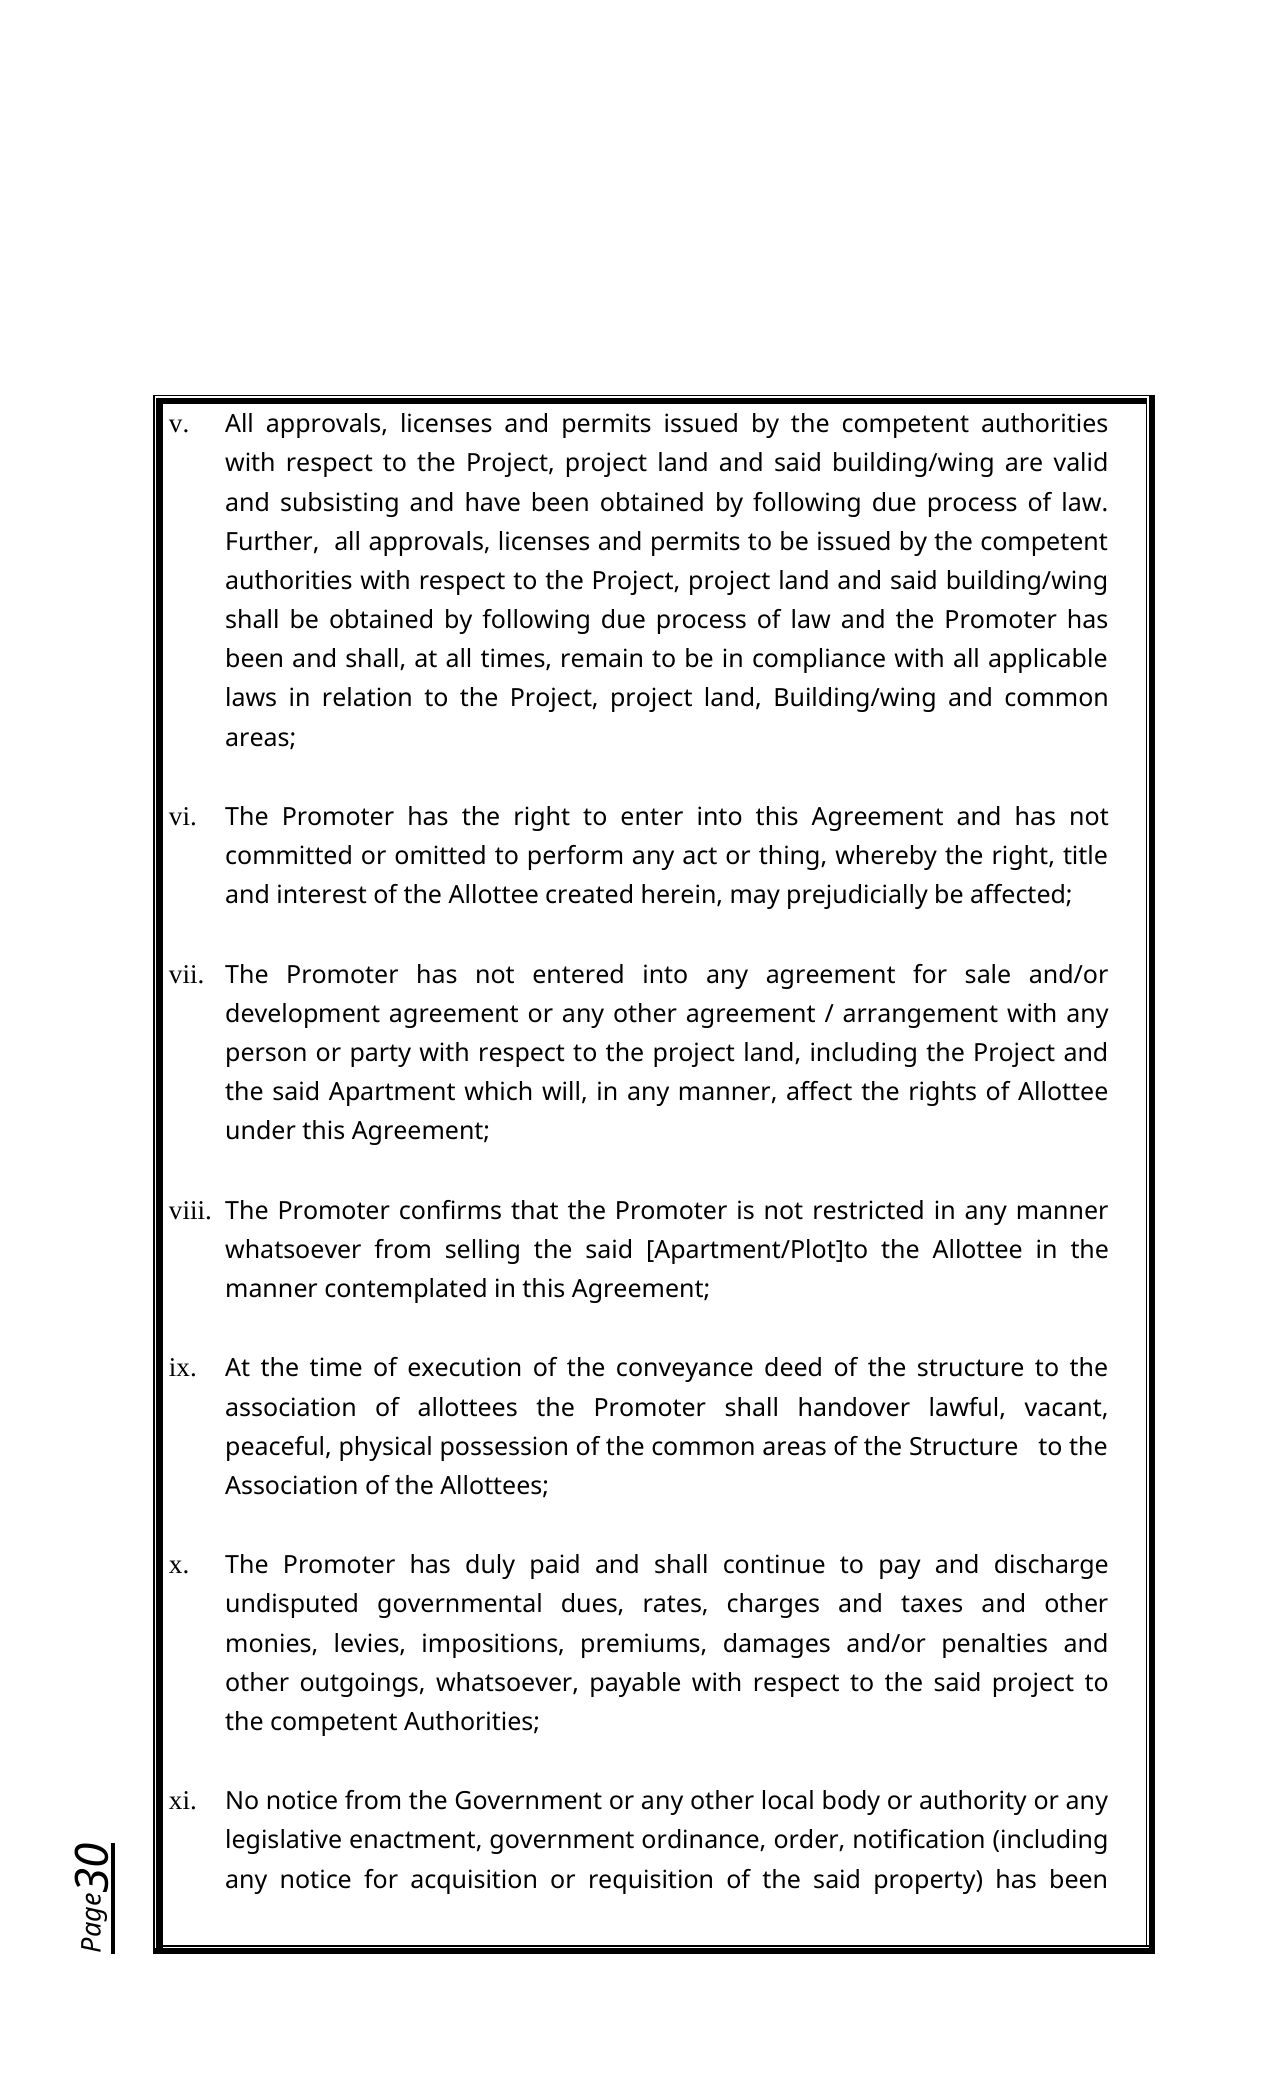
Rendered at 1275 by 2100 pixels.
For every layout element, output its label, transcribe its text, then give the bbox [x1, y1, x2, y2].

list All approvals, licenses and permits issued by the competent authorities with respect to the Project, project land and said building/wing are valid and subsisting and have been obtained by following due process of law. Further, all approvals, licenses and permits to be issued by the competent authorities with respect to the Project, project land and said building/wing shall be obtained by following due process of law and the Promoter has been and shall, at all times, remain to be in compliance with all applicable laws in relation to the Project, project land, Building/wing and common areas; [169, 406, 1110, 753]
list The Promoter has the right to enter into this Agreement and has not committed or omitted to perform any act or thing, whereby the right, title and interest of the Allottee created herein, may prejudicially be affected; [169, 799, 1110, 911]
list The Promoter has not entered into any agreement for sale and/or development agreement or any other agreement / arrangement with any person or party with respect to the project land, including the Project and the said Apartment which will, in any manner, affect the rights of Allottee under this Agreement; [169, 956, 1110, 1147]
list The Promoter confirms that the Promoter is not restricted in any manner whatsoever from selling the said [Apartment/Plot]to the Allottee in the manner contemplated in this Agreement; [169, 1192, 1110, 1305]
list The Promoter has duly paid and shall continue to pay and discharge undisputed governmental dues, rates, charges and taxes and other monies, levies, impositions, premiums, damages and/or penalties and other outgoings, whatsoever, payable with respect to the said project to the competent Authorities; [169, 1547, 1110, 1738]
list At the time of execution of the conveyance deed of the structure to the association of allottees the Promoter shall handover lawful, vacant, peaceful, physical possession of the common areas of the Structure to the Association of the Allottees; [169, 1350, 1110, 1502]
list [169, 1783, 1110, 1895]
